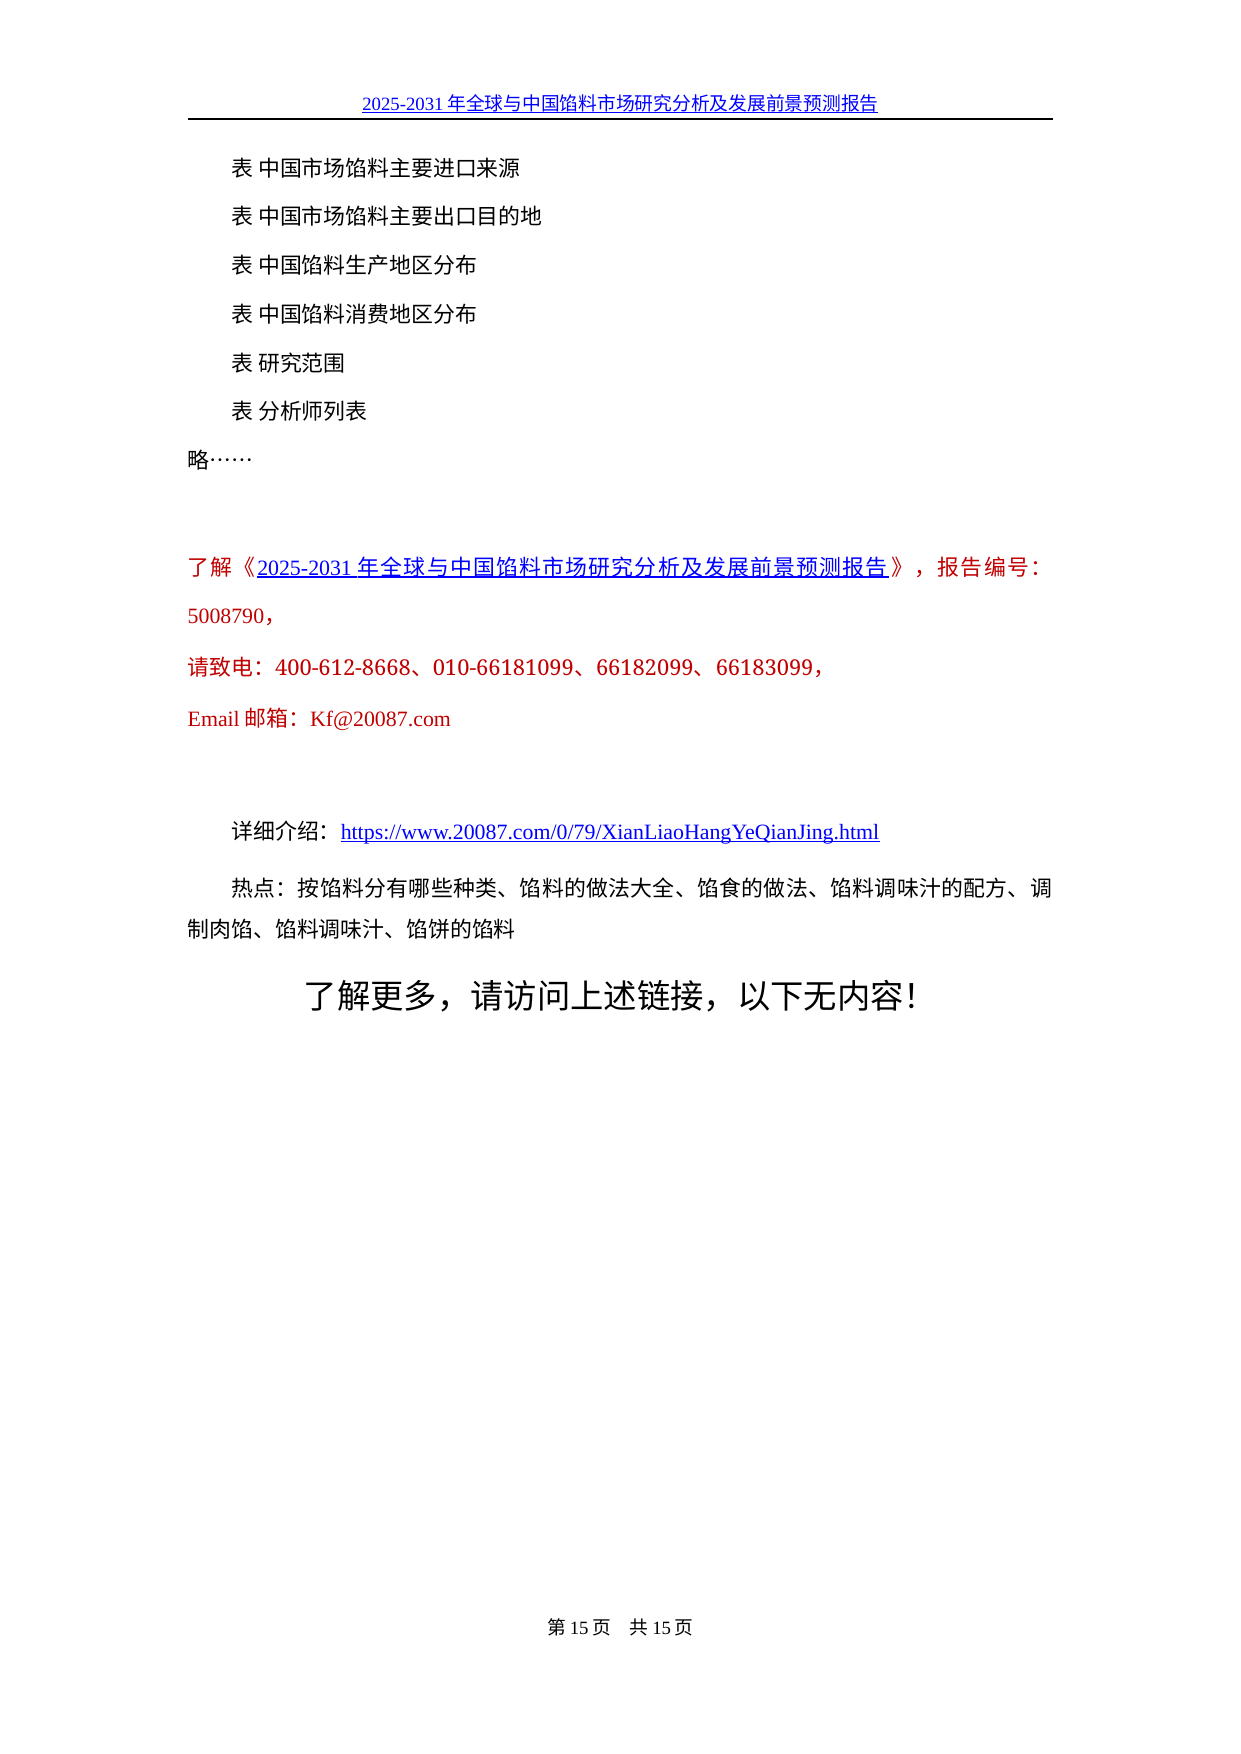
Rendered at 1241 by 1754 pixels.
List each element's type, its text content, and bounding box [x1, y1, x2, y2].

title 了解更多，请访问上述链接，以下无内容！ [187, 961, 1053, 1026]
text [187, 150, 1053, 475]
text 请致电：400-612-8668、010-66181099、66182099、66183099， [187, 649, 1053, 682]
text 热点：按馅料分有哪些种类、馅料的做法大全、馅食的做法、馅料调味汁的配方、调制肉馅、馅料调味汁、馅饼的馅料 [187, 871, 1053, 944]
text Email邮箱：Kf@20087.com [187, 701, 1053, 733]
text 详细介绍：https://www.20087.com/0/79/XianLiaoHangYeQianJing.html [187, 814, 1053, 846]
text 了解《2025-2031年全球与中国馅料市场研究分析及发展前景预测报告》，报告编号：5008790， [187, 549, 1053, 630]
